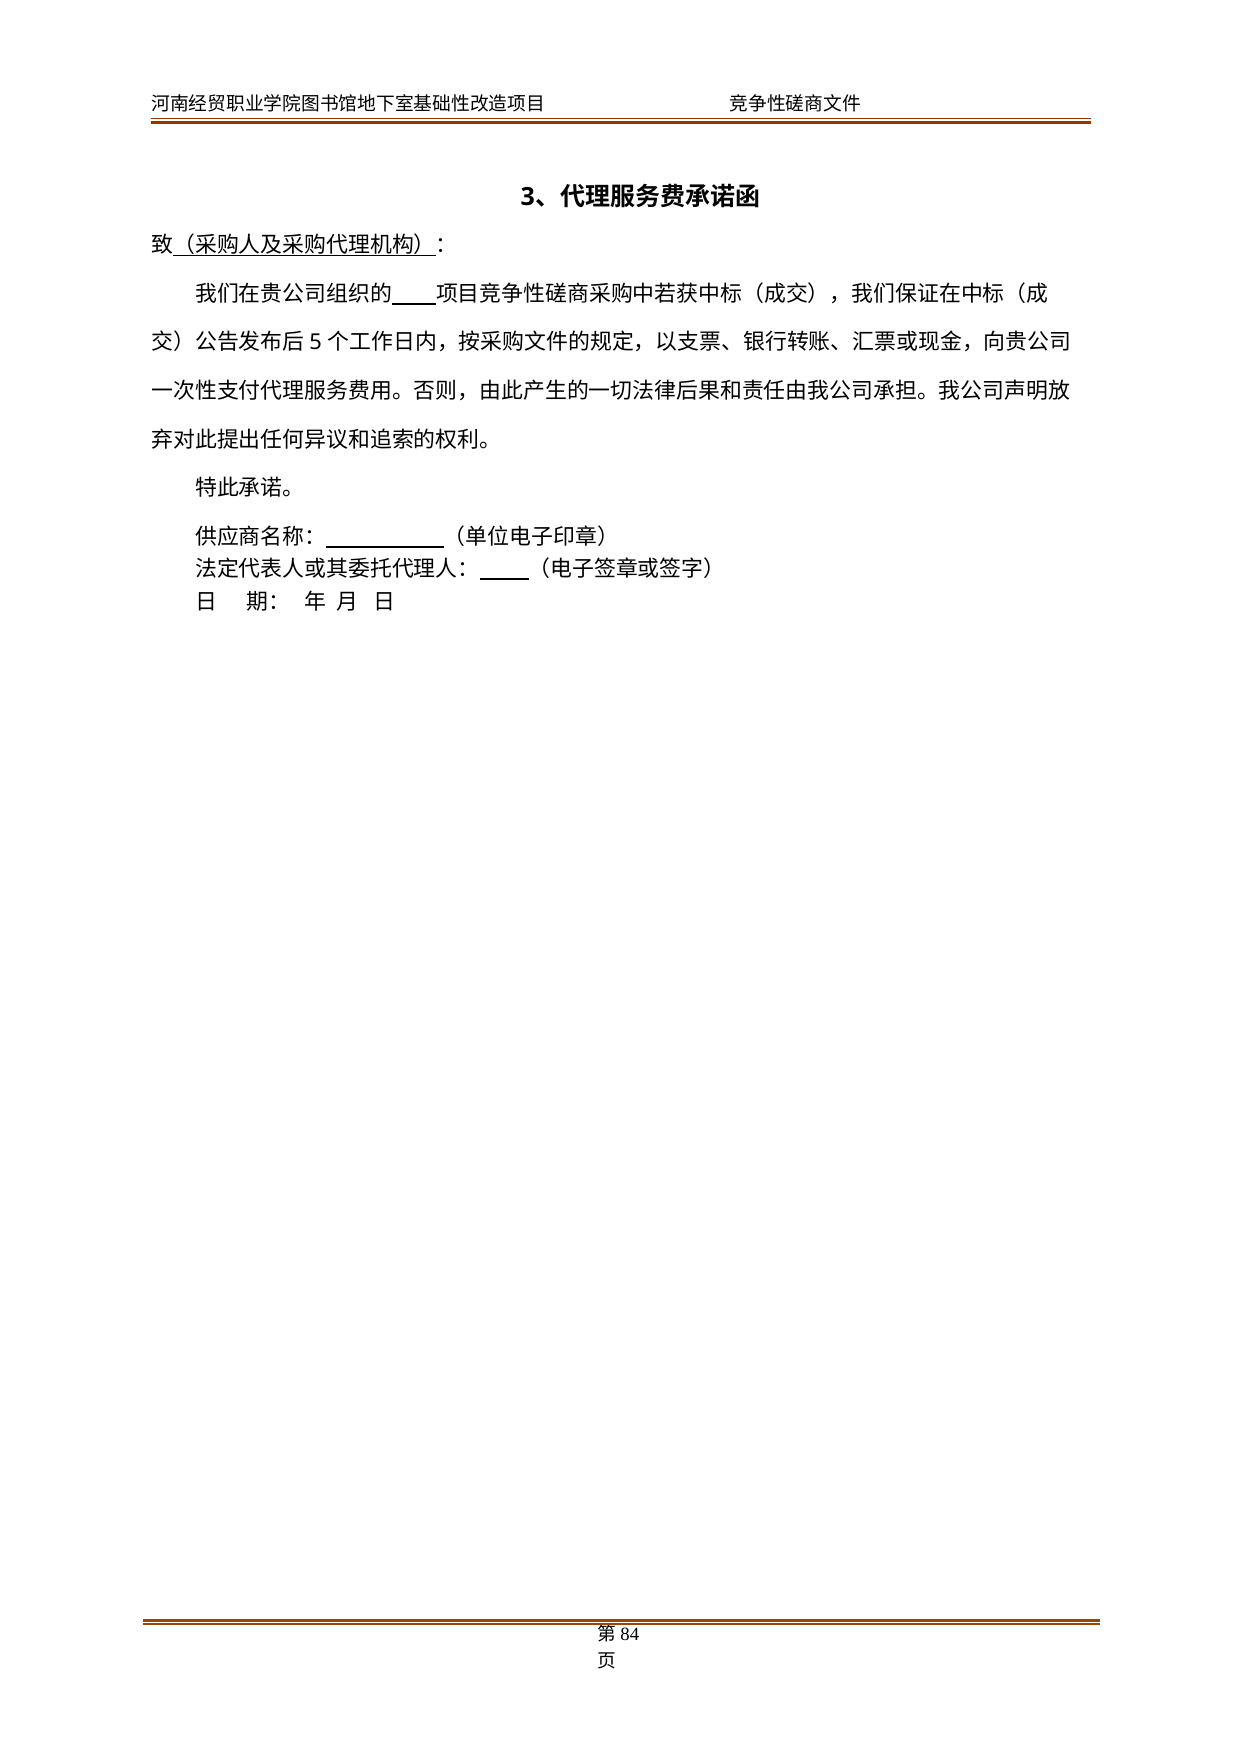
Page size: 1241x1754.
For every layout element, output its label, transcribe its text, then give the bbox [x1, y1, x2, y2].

text 致（采购人及采购代理机构）： [151, 227, 1091, 259]
text 日 期： 年 月 日 [151, 583, 1091, 616]
text 3、代理服务费承诺函 [151, 162, 1091, 227]
text 特此承诺。 [151, 470, 1091, 502]
text 法定代表人或其委托代理人： （电子签章或签字） [151, 551, 1091, 583]
text 供应商名称： （单位电子印章） [151, 518, 1091, 551]
text 我们在贵公司组织的 项目竞争性磋商采购中若获中标（成交），我们保证在中标（成交）公告发布后 5 个工作日内，按采购文件的规定，以支票、银行转账、汇票或现金，向贵公司一次性支付代理服务费用。否则，由此产生的一切法律后果和责任由我公司承担。我公司声明放弃对此提出任何异议和追索的权利。 [151, 275, 1091, 454]
